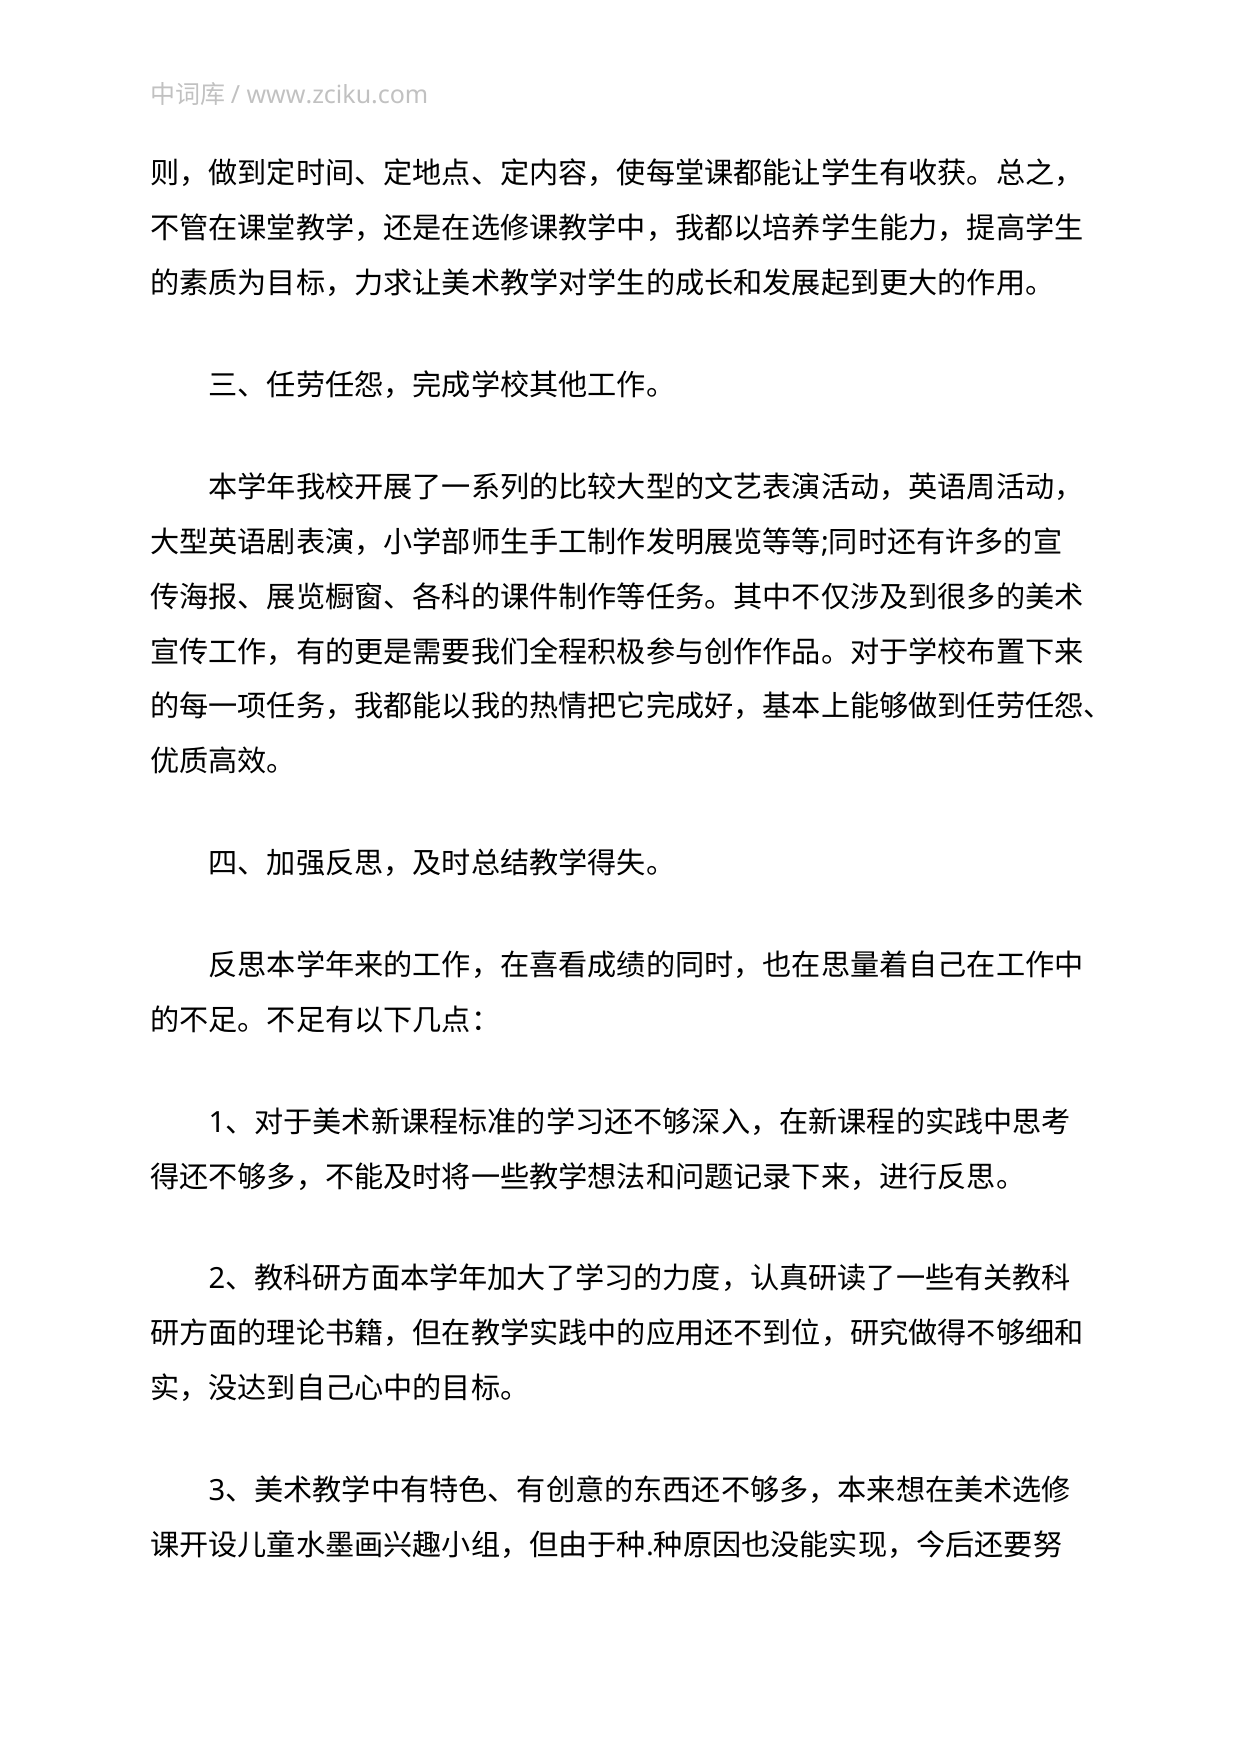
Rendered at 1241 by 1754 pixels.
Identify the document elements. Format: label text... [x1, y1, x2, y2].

text 本学年我校开展了一系列的比较大型的文艺表演活动，英语周活动，大型英语剧表演，小学部师生手工制作发明展览等等;同时还有许多的宣传海报、展览橱窗、各科的课件制作等任务。其中不仅涉及到很多的美术宣传工作，有的更是需要我们全程积极参与创作作品。对于学校布置下来的每一项任务，我都能以我的热情把它完成好，基本上能够做到任劳任怨、优质高效。 [150, 463, 1090, 780]
text 三、任劳任怨，完成学校其他工作。 [150, 362, 1090, 404]
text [150, 150, 1090, 302]
text 四、加强反思，及时总结教学得失。 [150, 840, 1090, 882]
text 1、对于美术新课程标准的学习还不够深入，在新课程的实践中思考得还不够多，不能及时将一些教学想法和问题记录下来，进行反思。 [150, 1098, 1090, 1195]
text 反思本学年来的工作，在喜看成绩的同时，也在思量着自己在工作中的不足。不足有以下几点： [150, 941, 1090, 1039]
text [150, 1467, 1090, 1564]
text 2、教科研方面本学年加大了学习的力度，认真研读了一些有关教科研方面的理论书籍，但在教学实践中的应用还不到位，研究做得不够细和实，没达到自己心中的目标。 [150, 1255, 1090, 1407]
